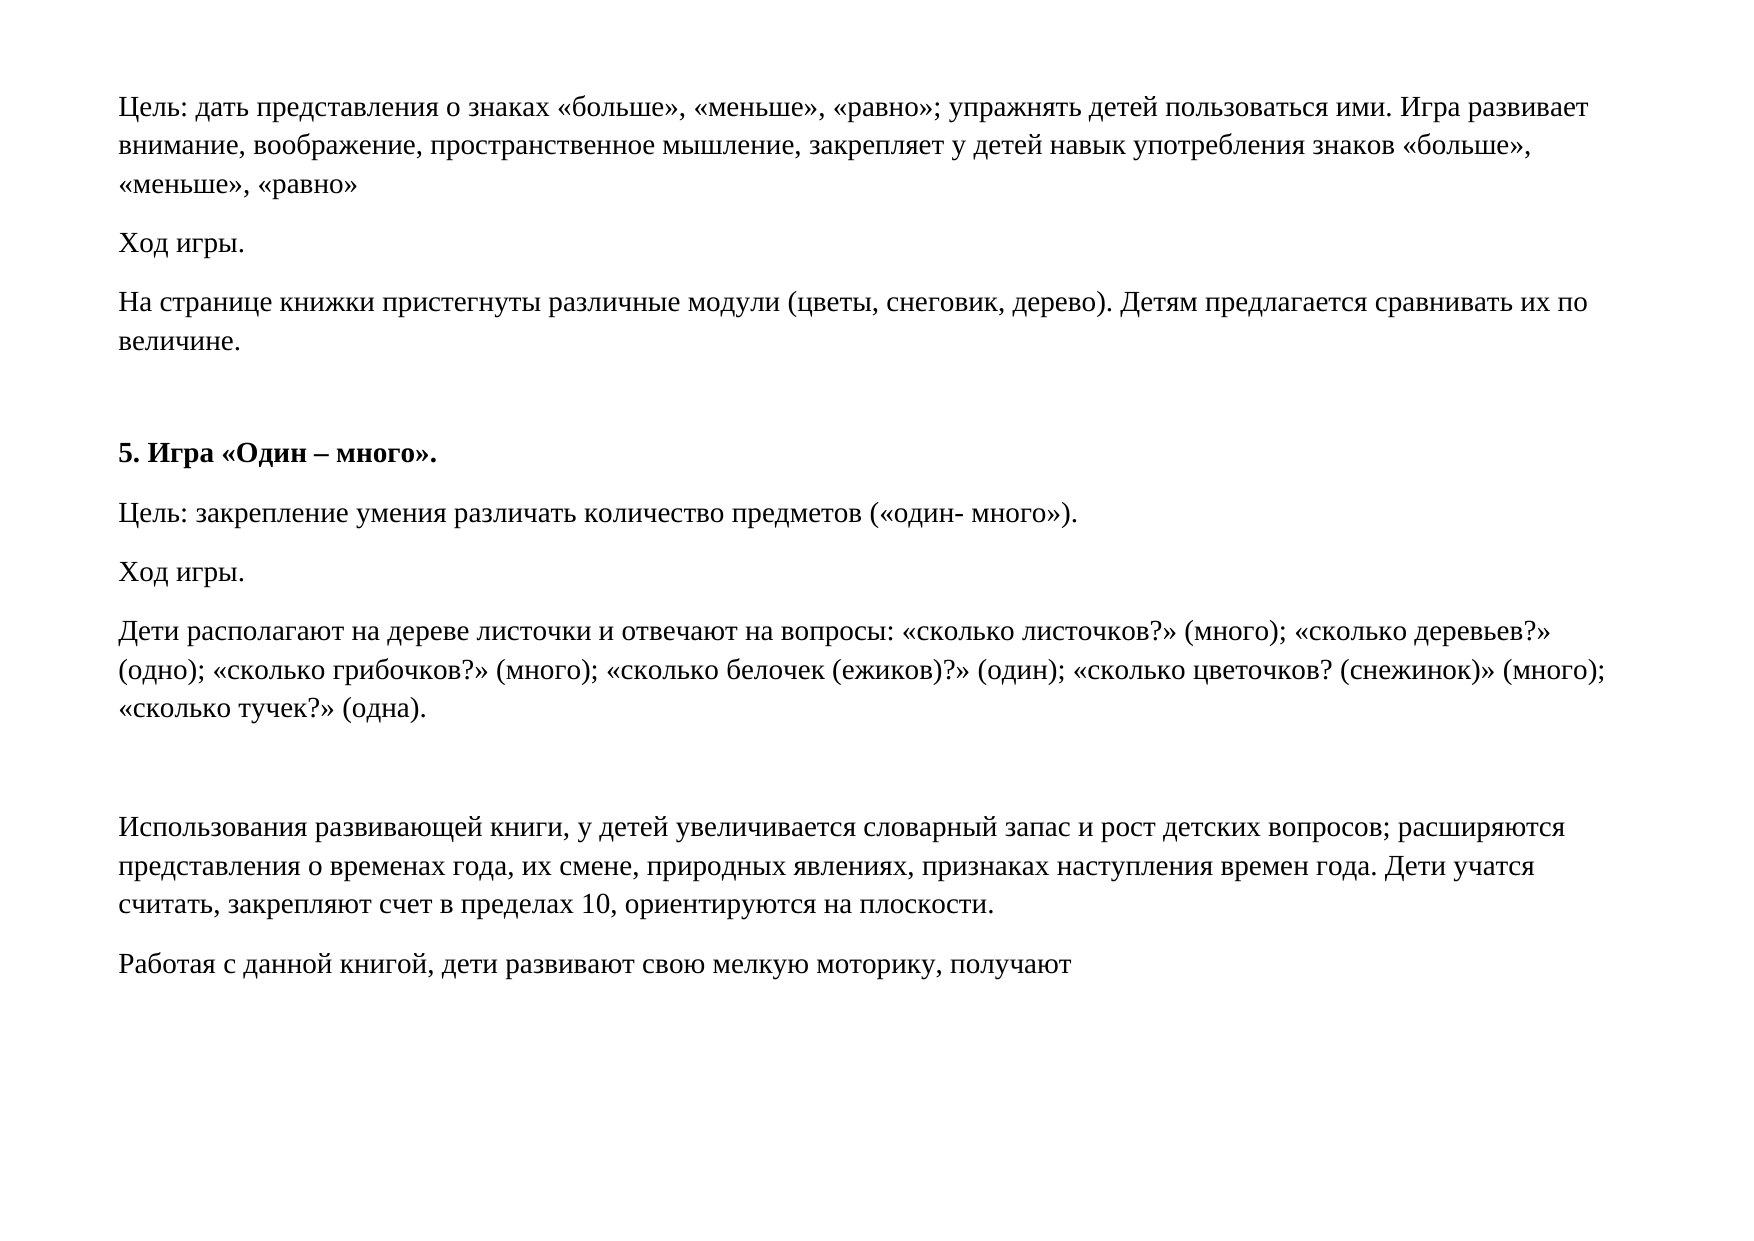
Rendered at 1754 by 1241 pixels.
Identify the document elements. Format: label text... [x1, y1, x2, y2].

text 5. Игра «Один – много». [118, 435, 1636, 469]
text Цель: закрепление умения различать количество предметов («один- много»). [118, 495, 1636, 528]
text Ход игры. [118, 554, 1636, 588]
text Работая с данной книгой, дети развивают свою мелкую моторику, получают [118, 946, 1636, 979]
text Дети располагают на дереве листочки и отвечают на вопросы: «сколько листочков?» (много); «сколько деревьев?» (одно); «сколько грибочков?» (много); «сколько белочек (ежиков)?» (один); «сколько цветочков? (снежинок)» (много); «сколько тучек?» (одна). [118, 613, 1636, 724]
text Ход игры. [118, 225, 1636, 259]
text Использования развивающей книги, у детей увеличивается словарный запас и рост детских вопросов; расширяются представления о временах года, их смене, природных явлениях, признаках наступления времен года. Дети учатся считать, закрепляют счет в пределах 10, ориентируются на плоскости. [118, 809, 1636, 920]
text Цель: дать представления о знаках «больше», «меньше», «равно»; упражнять детей пользоваться ими. Игра развивает внимание, воображение, пространственное мышление, закрепляет у детей навык употребления знаков «больше», «меньше», «равно» [118, 89, 1636, 199]
text На странице книжки пристегнуты различные модули (цветы, снеговик, дерево). Детям предлагается сравнивать их по величине. [118, 284, 1636, 357]
